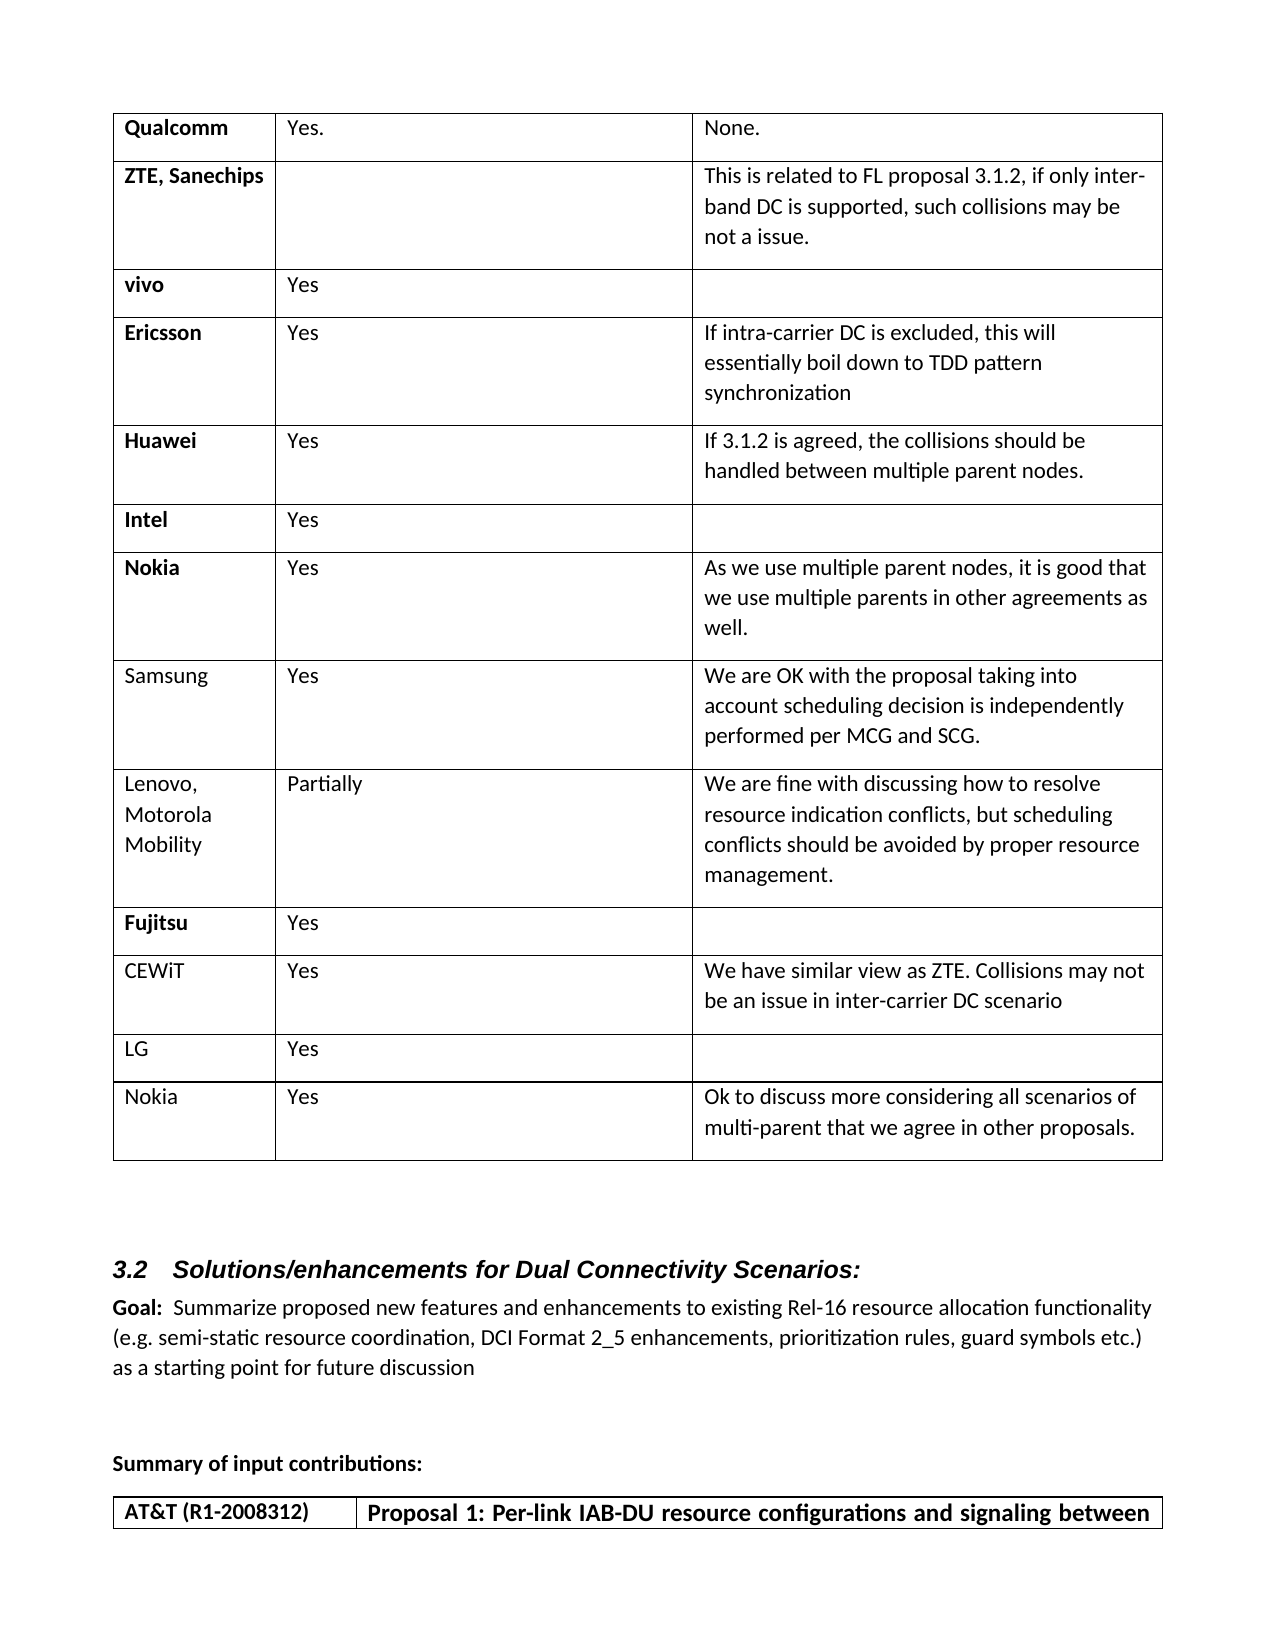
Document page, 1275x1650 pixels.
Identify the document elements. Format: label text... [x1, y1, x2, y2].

table_cell Yes [276, 553, 692, 660]
table_cell Partially [276, 770, 692, 907]
table_cell [276, 162, 692, 269]
table_cell Yes [276, 908, 692, 955]
table_cell If 3.1.2 is agreed, the collisions should be handled between multiple parent nodes. [693, 426, 1162, 504]
table_cell Yes [276, 661, 692, 768]
table_cell Yes [276, 318, 692, 425]
table_cell If intra-carrier DC is excluded, this will essentially boil down to TDD pattern synchronization [693, 318, 1162, 425]
table_cell [693, 1035, 1162, 1081]
table_cell Yes [276, 956, 692, 1033]
table_cell Yes [276, 1035, 692, 1081]
table_cell Ericsson [114, 318, 275, 425]
table_cell [693, 908, 1162, 955]
table_cell Nokia [114, 1083, 275, 1160]
table_cell We are fine with discussing how to resolve resource indication conflicts, but scheduling conflicts should be avoided by proper resource management. [693, 770, 1162, 907]
table_cell None. [693, 114, 1162, 161]
table_cell Yes [276, 270, 692, 317]
table_cell Huawei [114, 426, 275, 504]
table_cell Fujitsu [114, 908, 275, 955]
table_cell CEWiT [114, 956, 275, 1033]
table_cell Ok to discuss more considering all scenarios of multi-parent that we agree in other proposals. [693, 1083, 1162, 1160]
table_cell Yes. [276, 114, 692, 161]
table_cell Qualcomm [114, 114, 275, 161]
table_cell [693, 505, 1162, 552]
text Summary of input contributions: [112, 1449, 1162, 1477]
table_header AT&T (R1-2008312) [114, 1498, 356, 1528]
table_cell [693, 270, 1162, 317]
table_cell Yes [276, 426, 692, 504]
subtitle Solutions/enhancements for Dual Connectivity Scenarios: [112, 1255, 1162, 1284]
table_cell vivo [114, 270, 275, 317]
table_cell Lenovo, Motorola Mobility [114, 770, 275, 907]
table_cell We are OK with the proposal taking into account scheduling decision is independently performed per MCG and SCG. [693, 661, 1162, 768]
table_cell Yes [276, 1083, 692, 1160]
table_cell As we use multiple parent nodes, it is good that we use multiple parents in other agreements as well. [693, 553, 1162, 660]
table_cell Intel [114, 505, 275, 552]
table_cell Samsung [114, 661, 275, 768]
table_cell This is related to FL proposal 3.1.2, if only inter-band DC is supported, such collisions may be not a issue. [693, 162, 1162, 269]
table_cell Nokia [114, 553, 275, 660]
text Goal: Summarize proposed new features and enhancements to existing Rel-16 resource allocation functionality (e.g. semi-static resource coordination, DCI Format 2_5 enhancements, prioritization rules, guard symbols etc.) as a starting point for future discussion [112, 1293, 1162, 1381]
table_cell We have similar view as ZTE. Collisions may not be an issue in inter-carrier DC scenario [693, 956, 1162, 1033]
table_cell ZTE, Sanechips [114, 162, 275, 269]
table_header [357, 1498, 1162, 1528]
table_cell LG [114, 1035, 275, 1081]
table_cell Yes [276, 505, 692, 552]
